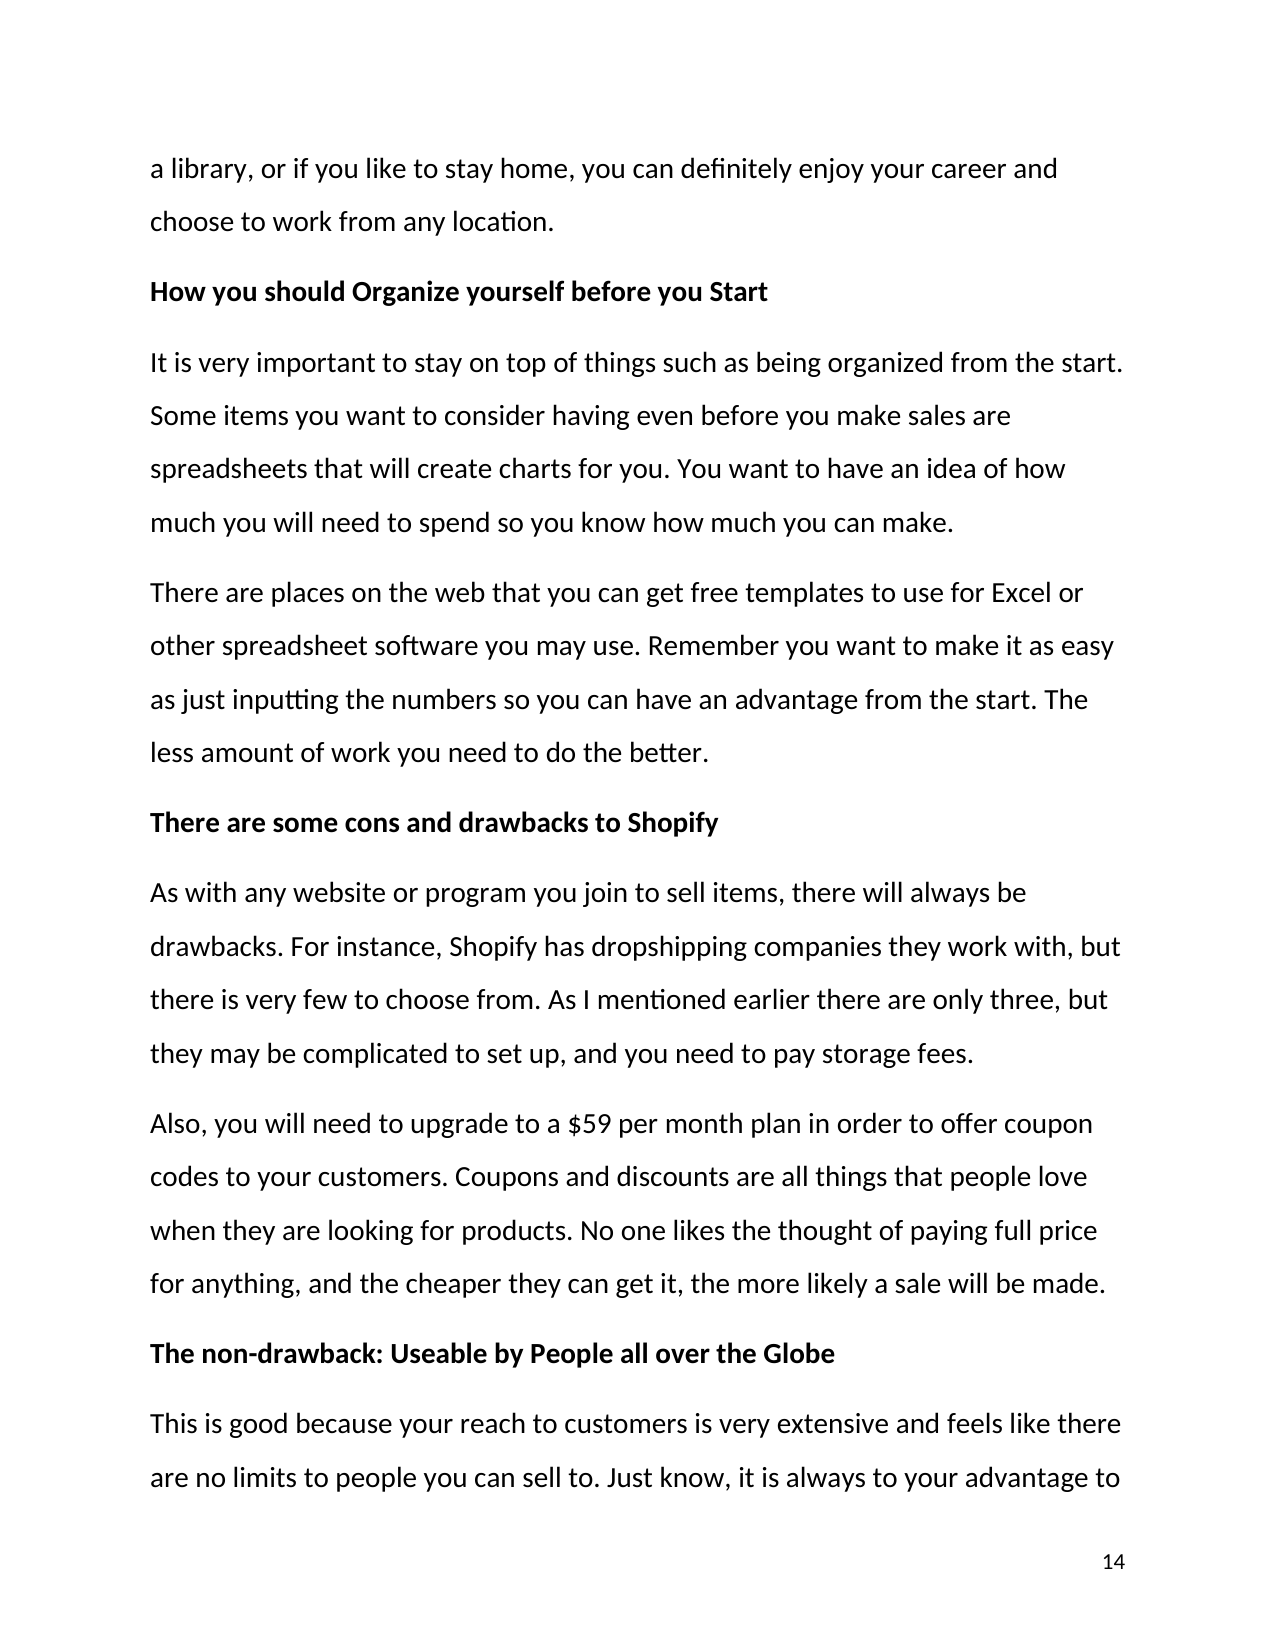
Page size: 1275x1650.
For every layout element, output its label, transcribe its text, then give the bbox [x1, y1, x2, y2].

text As with any website or program you join to sell items, there will always be drawbacks. For instance, Shopify has dropshipping companies they work with, but there is very few to choose from. As I mentioned earlier there are only three, but they may be complicated to set up, and you need to pay storage fees. [150, 874, 1125, 1071]
text It is very important to stay on top of things such as being organized from the start. Some items you want to consider having even before you make sales are spreadsheets that will create charts for you. You want to have an idea of how much you will need to spend so you know how much you can make. [150, 344, 1125, 539]
text How you should Organize yourself before you Start [150, 273, 1125, 309]
text The non-drawback: Useable by People all over the Globe [150, 1335, 1125, 1371]
text There are some cons and drawbacks to Shopify [150, 804, 1125, 840]
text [150, 1406, 1125, 1494]
text There are places on the web that you can get free templates to use for Excel or other spreadsheet software you may use. Remember you want to make it as easy as just inputting the numbers so you can have an advantage from the start. The less amount of work you need to do the better. [150, 574, 1125, 770]
text Also, you will need to upgrade to a $59 per month plan in order to offer coupon codes to your customers. Coupons and discounts are all things that people love when they are looking for products. No one likes the thought of paying full price for anything, and the cheaper they can get it, the more likely a sale will be made. [150, 1105, 1125, 1301]
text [150, 150, 1125, 239]
